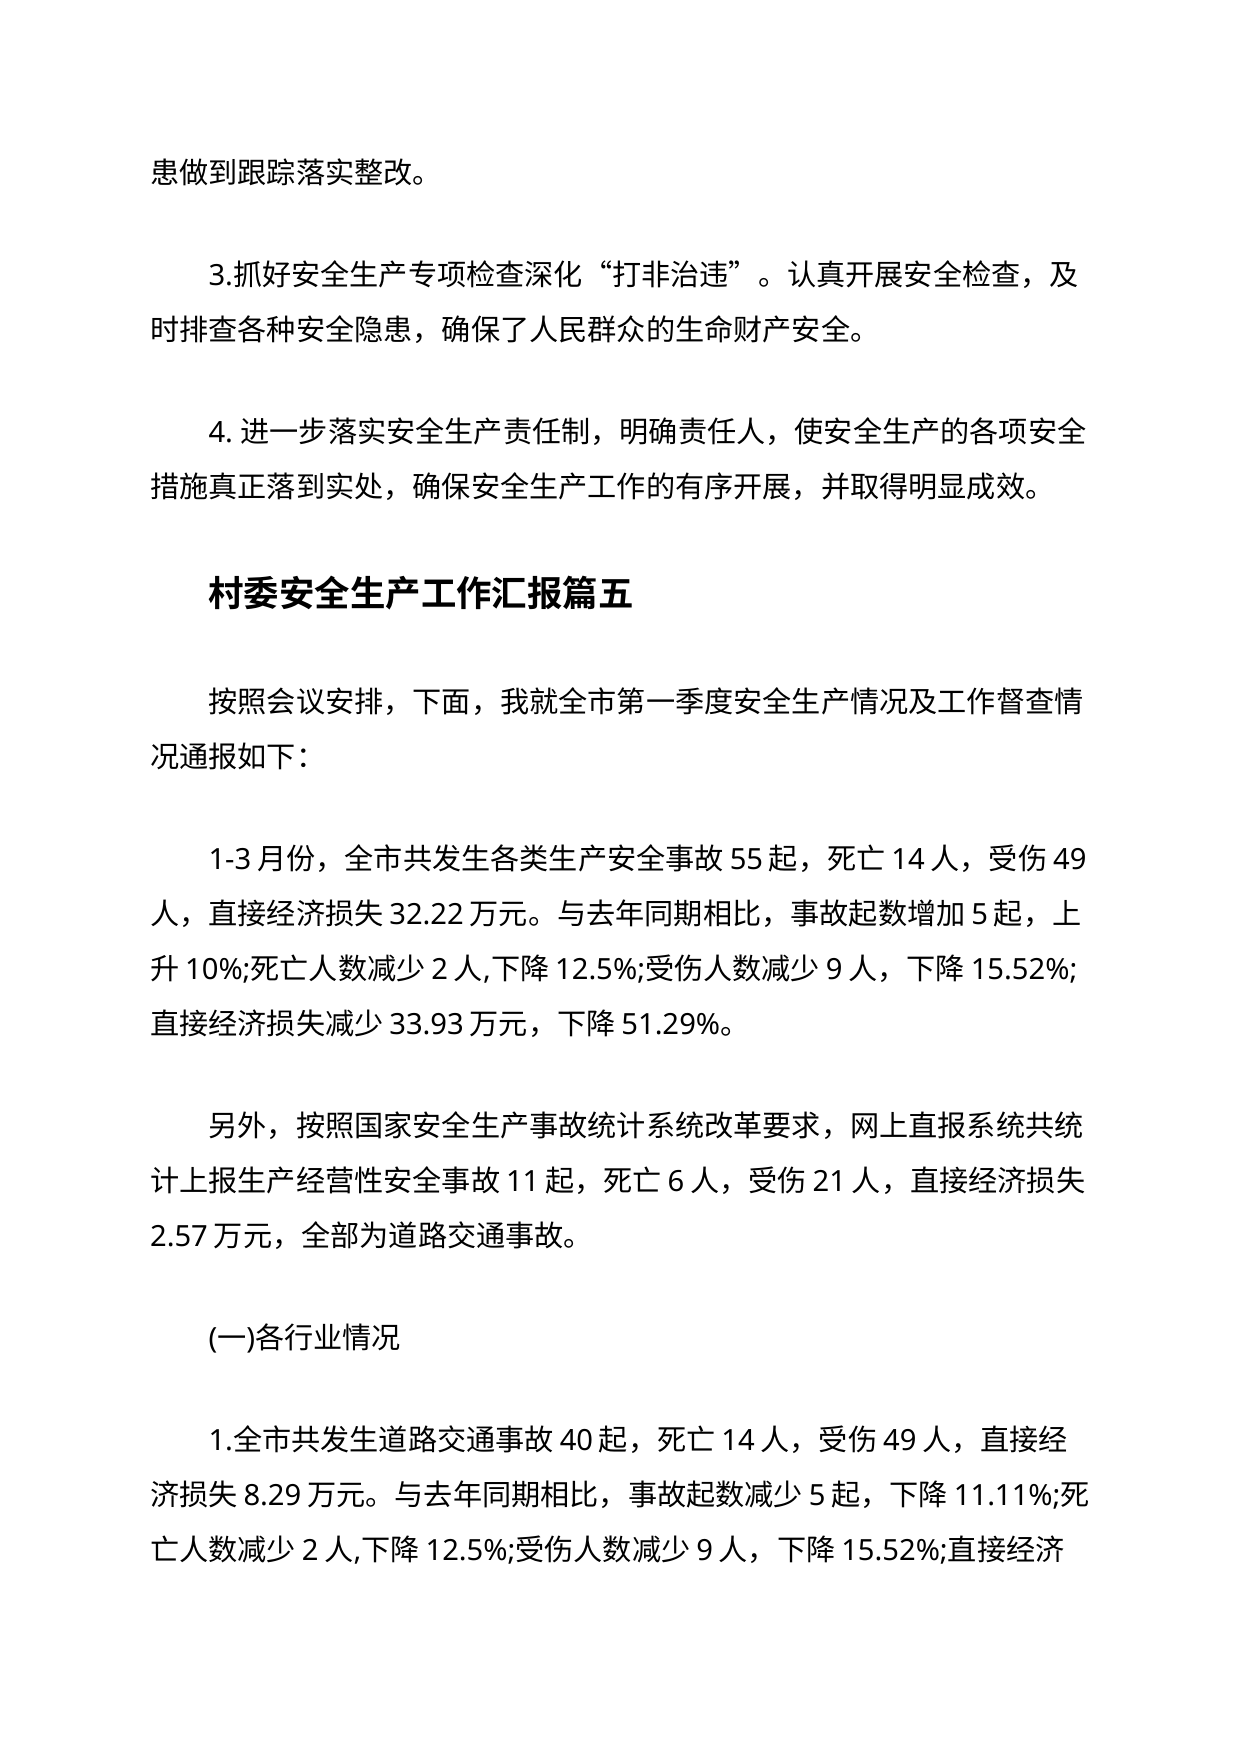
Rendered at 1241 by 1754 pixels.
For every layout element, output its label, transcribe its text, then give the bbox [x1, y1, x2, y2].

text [150, 150, 1090, 192]
text 另外，按照国家安全生产事故统计系统改革要求，网上直报系统共统计上报生产经营性安全事故11起，死亡6人，受伤21人，直接经济损失2.57万元，全部为道路交通事故。 [150, 1102, 1090, 1255]
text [150, 1416, 1090, 1569]
text 按照会议安排，下面，我就全市第一季度安全生产情况及工作督查情况通报如下： [150, 679, 1090, 776]
text 1-3月份，全市共发生各类生产安全事故55起，死亡14人，受伤49人，直接经济损失32.22万元。与去年同期相比，事故起数增加5起，上升10%;死亡人数减少2人,下降12.5%;受伤人数减少9人，下降15.52%;直接经济损失减少33.93万元，下降51.29%。 [150, 835, 1090, 1043]
text 村委安全生产工作汇报篇五 [150, 565, 1090, 617]
text 3.抓好安全生产专项检查深化“打非治违”。认真开展安全检查，及时排查各种安全隐患，确保了人民群众的生命财产安全。 [150, 252, 1090, 349]
text (一)各行业情况 [150, 1314, 1090, 1357]
text 4. 进一步落实安全生产责任制，明确责任人，使安全生产的各项安全措施真正落到实处，确保安全生产工作的有序开展，并取得明显成效。 [150, 408, 1090, 506]
